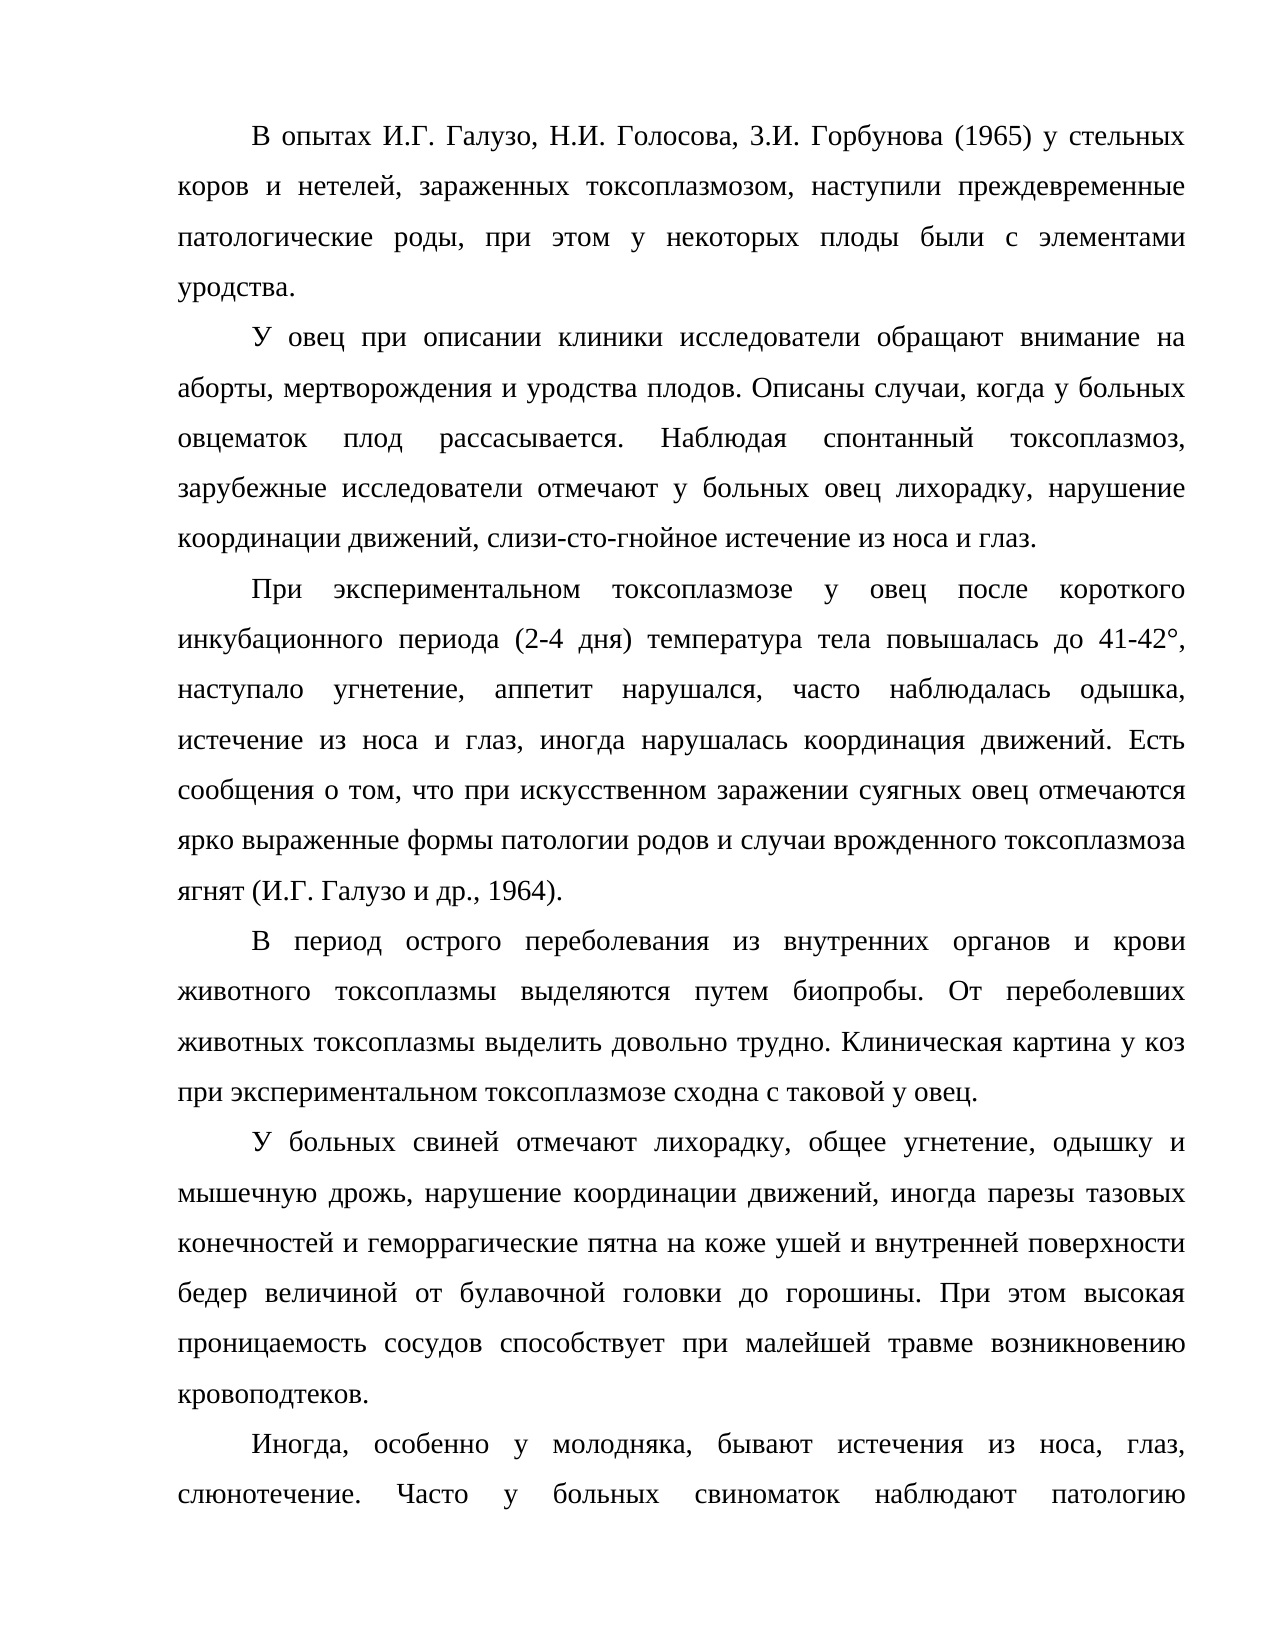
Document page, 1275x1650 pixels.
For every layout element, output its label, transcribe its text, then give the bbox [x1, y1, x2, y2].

text У больных свиней отмечают лихорадку, общее угнетение, одышку и мышечную дрожь, нарушение координации движений, иногда парезы тазовых конечностей и геморрагические пятна на коже ушей и внутренней поверхности бедер величиной от булавочной головки до горошины. При этом высокая проницаемость сосудов способствует при малейшей травме возникновению кровоподтеков. [177, 1124, 1186, 1409]
text При экспериментальном токсоплазмозе у овец после короткого инкубационного периода (2-4 дня) температура тела повышалась до 41-42°, наступало угнетение, аппетит нарушался, часто наблюдалась одышка, истечение из носа и глаз, иногда нарушалась координация движений. Есть сообщения о том, что при искусственном заражении суягных овец отмечаются ярко выраженные формы патологии родов и случаи врожденного токсоплазмоза ягнят (И.Г. Галузо и др., 1964). [177, 571, 1186, 906]
text В опытах И.Г. Галузо, Н.И. Голосова, 3.И. Горбунова (1965) у стельных коров и нетелей, зараженных токсоплазмозом, наступили преждевременные патологические роды, при этом у некоторых плоды были с элементами уродства. [177, 118, 1186, 303]
text У овец при описании клиники исследователи обращают внимание на аборты, мертворождения и уродства плодов. Описаны случаи, когда у больных овцематок плод рассасывается. Наблюдая спонтанный токсоплазмоз, зарубежные исследователи отмечают у больных овец лихорадку, нарушение координации движений, слизи-сто-гнойное истечение из носа и глаз. [177, 319, 1186, 554]
text В период острого переболевания из внутренних органов и крови животного токсоплазмы выделяются путем биопробы. От переболевших животных токсоплазмы выделить довольно трудно. Клиническая картина у коз при экспериментальном токсоплазмозе сходна с таковой у овец. [177, 923, 1186, 1108]
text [177, 1426, 1186, 1510]
